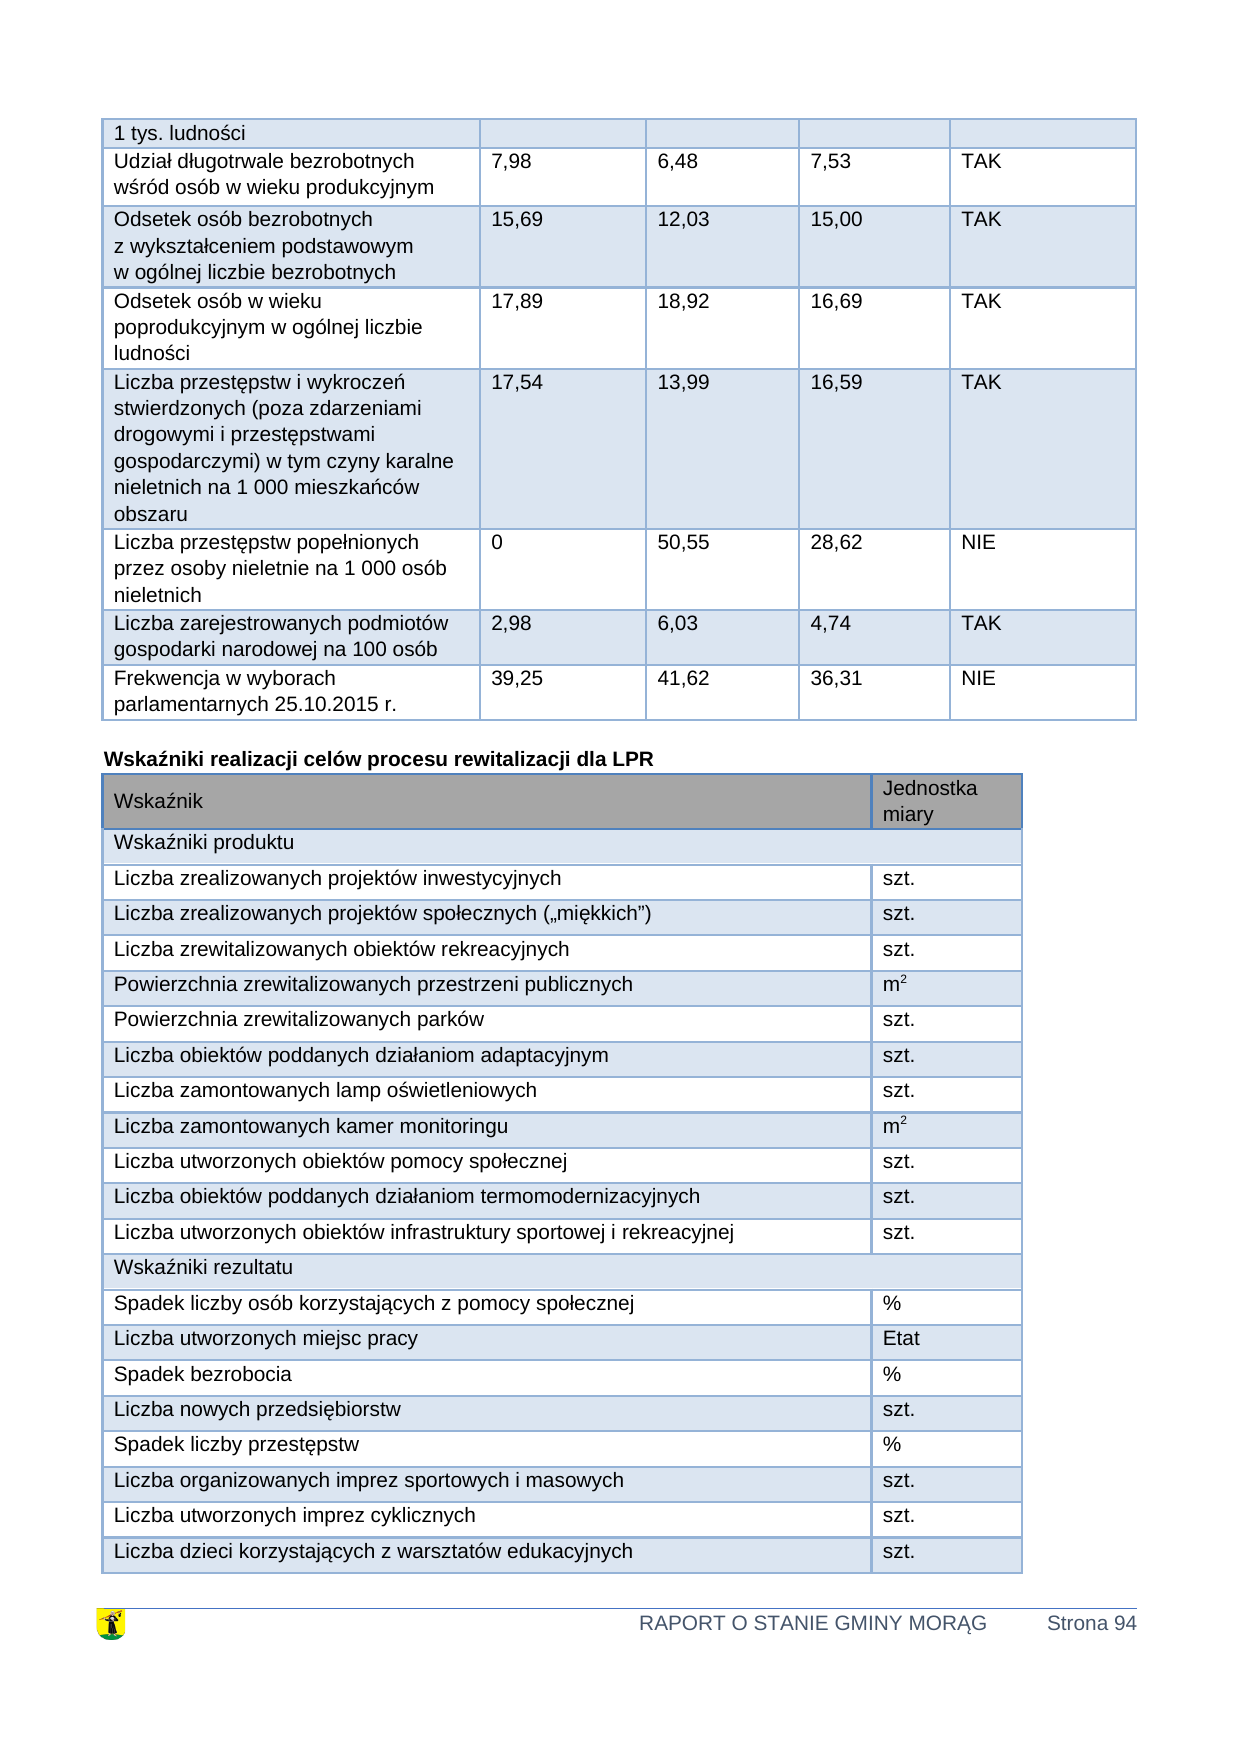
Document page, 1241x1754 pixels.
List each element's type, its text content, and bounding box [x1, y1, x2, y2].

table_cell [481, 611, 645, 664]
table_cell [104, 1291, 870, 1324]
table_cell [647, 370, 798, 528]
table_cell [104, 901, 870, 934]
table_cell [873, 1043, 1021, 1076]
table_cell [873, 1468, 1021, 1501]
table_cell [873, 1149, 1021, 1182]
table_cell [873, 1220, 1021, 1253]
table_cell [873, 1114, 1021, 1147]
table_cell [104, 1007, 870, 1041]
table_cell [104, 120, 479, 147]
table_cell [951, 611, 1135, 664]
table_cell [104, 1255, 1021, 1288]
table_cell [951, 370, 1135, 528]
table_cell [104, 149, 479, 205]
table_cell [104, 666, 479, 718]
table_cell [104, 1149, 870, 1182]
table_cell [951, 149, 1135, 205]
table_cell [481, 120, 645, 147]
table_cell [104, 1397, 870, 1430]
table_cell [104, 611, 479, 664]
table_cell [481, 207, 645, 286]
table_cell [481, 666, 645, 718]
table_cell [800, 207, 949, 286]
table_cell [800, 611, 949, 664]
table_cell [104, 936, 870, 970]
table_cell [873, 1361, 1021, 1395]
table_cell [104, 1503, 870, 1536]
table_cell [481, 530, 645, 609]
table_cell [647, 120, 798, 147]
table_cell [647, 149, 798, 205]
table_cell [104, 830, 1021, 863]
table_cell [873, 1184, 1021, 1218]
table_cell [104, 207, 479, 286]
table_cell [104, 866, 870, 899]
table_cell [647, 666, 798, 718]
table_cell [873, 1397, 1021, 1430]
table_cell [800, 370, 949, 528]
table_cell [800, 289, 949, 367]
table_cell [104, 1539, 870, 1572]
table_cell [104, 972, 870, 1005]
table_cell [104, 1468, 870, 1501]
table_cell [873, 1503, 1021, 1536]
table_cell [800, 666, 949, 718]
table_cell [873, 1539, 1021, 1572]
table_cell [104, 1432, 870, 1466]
picture [96, 1608, 126, 1640]
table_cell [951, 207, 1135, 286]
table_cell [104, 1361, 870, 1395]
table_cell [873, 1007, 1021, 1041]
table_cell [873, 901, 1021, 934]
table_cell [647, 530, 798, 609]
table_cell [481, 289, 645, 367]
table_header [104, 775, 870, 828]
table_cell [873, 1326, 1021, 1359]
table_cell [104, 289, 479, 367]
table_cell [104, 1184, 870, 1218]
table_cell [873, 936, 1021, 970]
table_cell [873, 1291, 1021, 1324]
text Wskaźniki realizacji celów procesu rewitalizacji dla LPR [103, 747, 1137, 771]
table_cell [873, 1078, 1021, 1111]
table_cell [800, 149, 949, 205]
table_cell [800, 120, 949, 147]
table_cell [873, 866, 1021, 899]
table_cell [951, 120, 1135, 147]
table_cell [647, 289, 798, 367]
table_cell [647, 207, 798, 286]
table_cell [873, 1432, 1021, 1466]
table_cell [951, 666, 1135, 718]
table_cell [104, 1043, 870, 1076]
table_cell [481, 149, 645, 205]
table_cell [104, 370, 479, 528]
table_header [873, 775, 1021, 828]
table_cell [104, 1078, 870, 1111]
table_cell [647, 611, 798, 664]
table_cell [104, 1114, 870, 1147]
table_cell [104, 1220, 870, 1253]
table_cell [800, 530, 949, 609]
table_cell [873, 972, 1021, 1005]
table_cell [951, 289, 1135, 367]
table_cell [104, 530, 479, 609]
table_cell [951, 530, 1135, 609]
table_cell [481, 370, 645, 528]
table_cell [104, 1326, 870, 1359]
